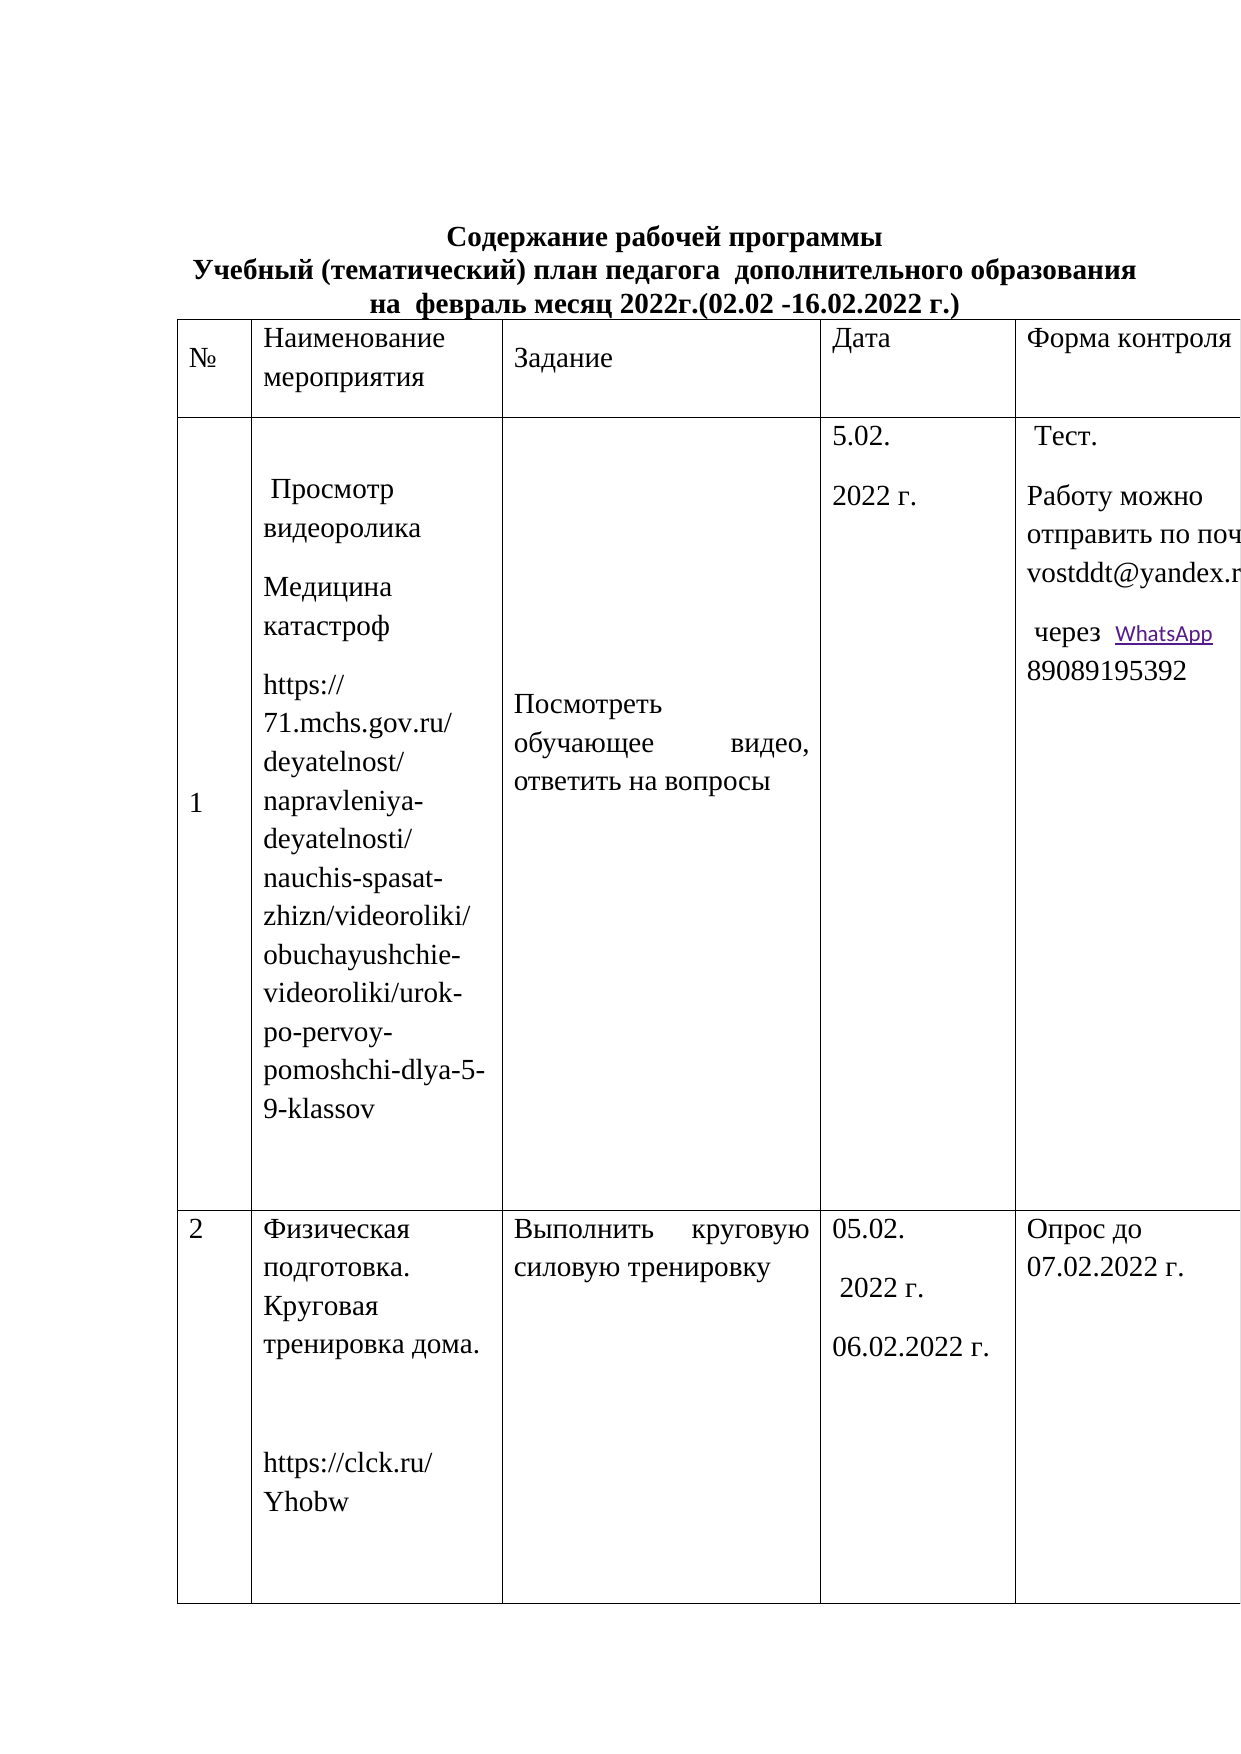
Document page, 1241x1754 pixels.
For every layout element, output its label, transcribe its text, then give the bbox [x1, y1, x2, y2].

table_cell 1 [178, 418, 251, 1210]
table_cell Просмотр видеоролика Медицина катастроф https://71.mchs.gov.ru/deyatelnost/napravleniya-deyatelnosti/nauchis-spasat-zhizn/videoroliki/obuchayushchie-videoroliki/urok-po-pervoy-pomoshchi-dlya-5-9-klassov [252, 418, 502, 1210]
table_cell 2 [178, 1211, 251, 1602]
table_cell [1016, 1211, 1240, 1602]
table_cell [821, 1211, 1015, 1602]
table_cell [503, 1211, 820, 1602]
table_cell Тест. Работу можно отправить по почте vostddt@yandex.ru через WhatsApp 89089195392 [1016, 418, 1240, 1210]
table_cell 5.02. 2022 г. [821, 418, 1015, 1210]
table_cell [252, 1211, 502, 1602]
table_header Задание [503, 320, 820, 417]
table_header Наименование мероприятия [252, 320, 502, 417]
text Содержание рабочей программы [177, 219, 1152, 252]
text Учебный (тематический) план педагога дополнительного образования на февраль месяц 2022г.(02.02 -16.02.2022 г.) [177, 252, 1152, 319]
table_header № [178, 320, 251, 417]
table_header Дата [821, 320, 1015, 417]
table_header Форма контроля [1016, 320, 1240, 417]
table_cell Посмотреть обучающее видео, ответить на вопросы [503, 418, 820, 1210]
